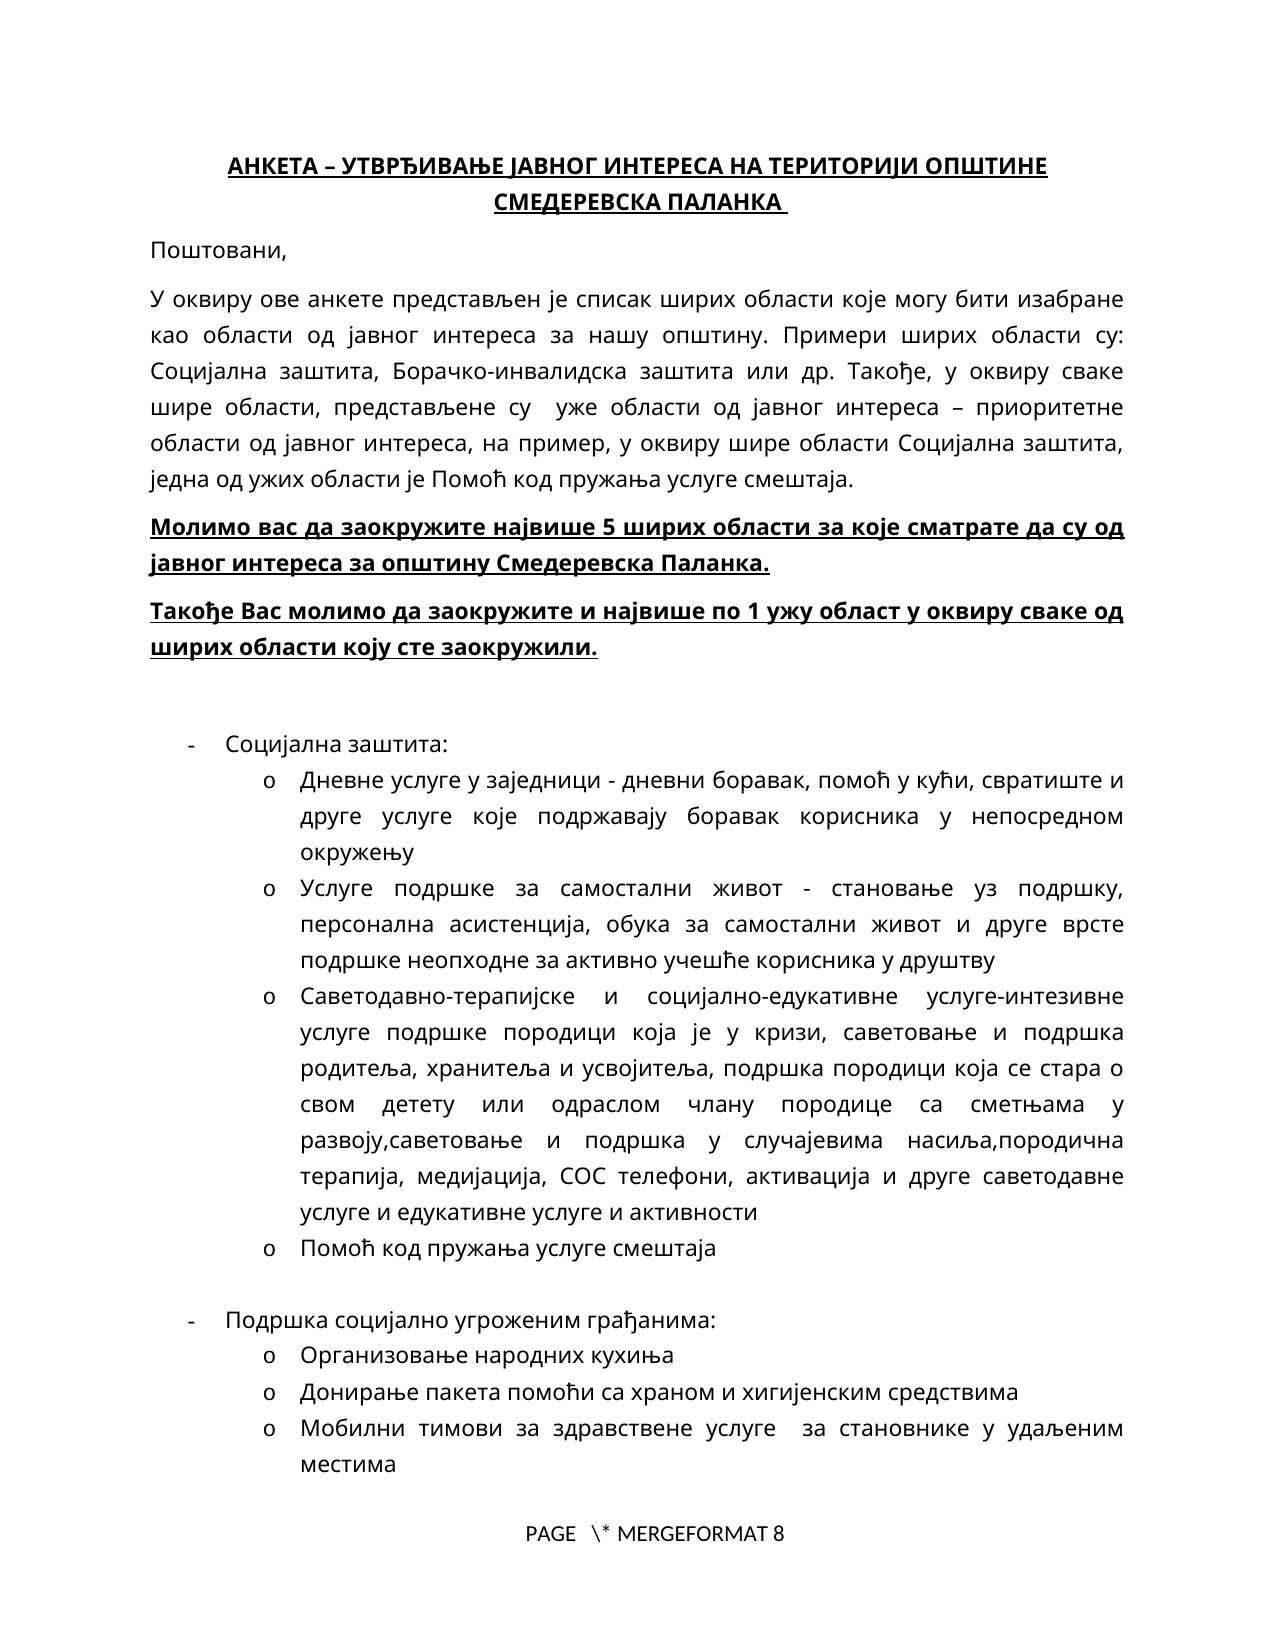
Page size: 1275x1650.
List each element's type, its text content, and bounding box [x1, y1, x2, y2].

list Социјална заштита: [187, 728, 1125, 759]
list Услуге подршке за самостални живот - становање уз подршку, персонална асистенција, обука за самостални живот и друге врсте подршке неопходне за активно учешће корисника у друштву [262, 872, 1125, 975]
list Мобилни тимови за здравствене услуге за становнике у удаљеним местима [262, 1412, 1125, 1479]
text Молимо вас да заокружите највише 5 ширих области за које сматрате да су од јавног интереса за општину Смедеревска Паланка. [150, 539, 1125, 578]
list Саветодавно-терапијске и социјално-едукативне услуге-интезивне услуге подршке породици која је у кризи, саветовање и подршка родитеља, хранитеља и усвојитеља, подршка породици која се стара о свом детету или одраслом члану породице са сметњама у развоју,саветовање и подршка у случајевима насиља,породична терапија, медијација, СОС телефони, активација и друге саветодавне услуге и едукативне услуге и активности [262, 980, 1125, 1227]
list Организовање народних кухиња [262, 1339, 1125, 1371]
text Такође Вас молимо да заокружите и највише по 1 ужу област у оквиру сваке од ширих области коју сте заокружили. [150, 595, 1125, 662]
text У оквиру ове анкете представљен је списак ширих области које могу бити изабране као области од јавног интереса за нашу општину. Примери ширих области су: Социјална заштита, Борачко-инвалидска заштита или др. Такође, у оквиру сваке шире области, представљене су уже области од јавног интереса – приоритетне области од јавног интереса, на пример, у оквиру шире области Социјална заштита, једна од ужих области је Помоћ код пружања услуге смештаја. [150, 283, 1125, 494]
text АНКЕТА – УТВРЂИВАЊЕ ЈАВНОГ ИНТЕРЕСА НА ТЕРИТОРИЈИ ОПШТИНЕ СМЕДЕРЕВСКА ПАЛАНКА [150, 150, 1125, 217]
list Подршка социјално угроженим грађанима: [187, 1303, 1125, 1335]
text Поштовани, [150, 234, 1125, 266]
list Помоћ код пружања услуге смештаја [262, 1232, 1125, 1263]
list Дневне услуге у заједници - дневни боравак, помоћ у кући, свратиште и друге услуге које подржавају боравак корисника у непосредном окружењу [262, 764, 1125, 867]
list Донирање пакета помоћи са храном и хигијенским средствима [262, 1376, 1125, 1407]
text Молимо вас да заокружите највише 5 ширих области за које сматрате да су од јавног интереса за општину Смедеревска Паланка. [150, 511, 1125, 537]
